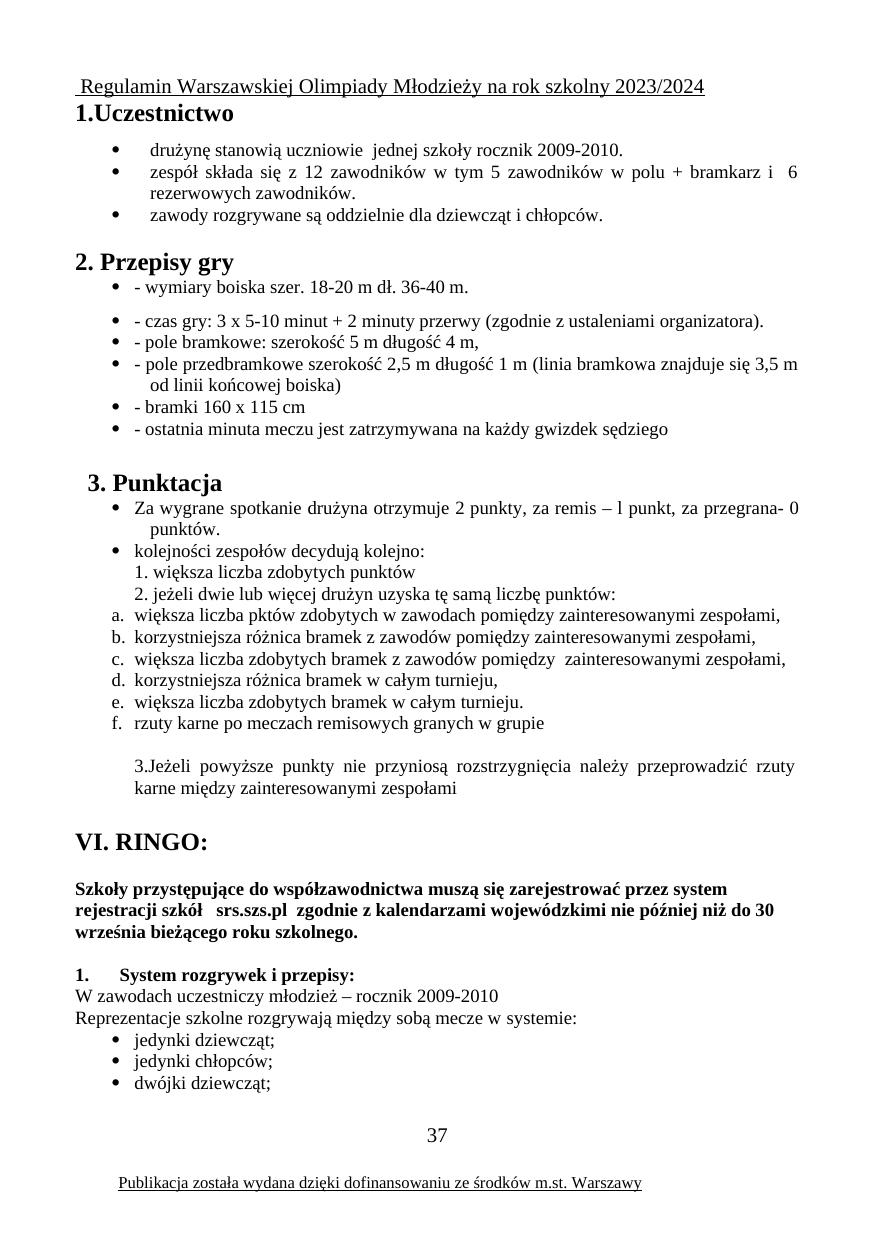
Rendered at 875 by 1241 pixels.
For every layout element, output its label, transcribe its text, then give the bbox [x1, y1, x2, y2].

text 3.Jeżeli powyższe punkty nie przyniosą rozstrzygnięcia należy przeprowadzić rzuty karne między zainteresowanymi zespołami [134, 755, 796, 798]
list korzystniejsza różnica bramek w całym turnieju, [111, 669, 799, 691]
text 1. większa liczba zdobytych punktów [134, 561, 799, 583]
text 2. jeżeli dwie lub więcej drużyn uzyska tę samą liczbę punktów: [134, 583, 799, 604]
list jedynki dziewcząt; [112, 1028, 799, 1050]
list jedynki chłopców; [112, 1050, 799, 1072]
list System rozgrywek i przepisy: [75, 964, 799, 985]
list - pole przedbramkowe szerokość 2,5 m długość 1 m (linia bramkowa znajduje się 3,5 m od linii końcowej boiska) [112, 353, 799, 396]
list większa liczba zdobytych bramek z zawodów pomiędzy zainteresowanymi zespołami, [111, 647, 799, 669]
list - pole bramkowe: szerokość 5 m długość 4 m, [112, 331, 799, 353]
text Szkoły przystępujące do współzawodnictwa muszą się zarejestrować przez system rejestracji szkół srs.szs.pl zgodnie z kalendarzami wojewódzkimi nie później niż do 30 września bieżącego roku szkolnego. [75, 877, 799, 942]
list drużynę stanowią uczniowie jednej szkoły rocznik 2009-2010. [112, 139, 799, 161]
list dwójki dziewcząt; [112, 1072, 799, 1093]
list większa liczba pktów zdobytych w zawodach pomiędzy zainteresowanymi zespołami, [111, 604, 799, 626]
list zawody rozgrywane są oddzielnie dla dziewcząt i chłopców. [112, 204, 799, 225]
text VI. RINGO: [75, 827, 799, 856]
list - czas gry: 3 x 5-10 minut + 2 minuty przerwy (zgodnie z ustaleniami organizatora). [112, 310, 799, 331]
list - wymiary boiska szer. 18-20 m dł. 36-40 m. [112, 276, 799, 297]
list - ostatnia minuta meczu jest zatrzymywana na każdy gwizdek sędziego [112, 417, 799, 439]
text 2. Przepisy gry [75, 247, 799, 276]
list rzuty karne po meczach remisowych granych w grupie [111, 712, 799, 734]
text 3. Punktacja [75, 468, 799, 497]
text W zawodach uczestniczy młodzież – rocznik 2009-2010 [75, 985, 799, 1007]
text Reprezentacje szkolne rozgrywają między sobą mecze w systemie: [75, 1007, 799, 1028]
list - bramki 160 x 115 cm [112, 396, 799, 417]
list większa liczba zdobytych bramek w całym turnieju. [111, 691, 799, 712]
text 1.Uczestnictwo [75, 98, 799, 127]
list kolejności zespołów decydują kolejno: [112, 540, 799, 561]
list Za wygrane spotkanie drużyna otrzymuje 2 punkty, za remis – l punkt, za przegrana- 0 punktów. [112, 497, 799, 540]
list zespół składa się z 12 zawodników w tym 5 zawodników w polu + bramkarz i 6 rezerwowych zawodników. [112, 161, 799, 204]
list korzystniejsza różnica bramek z zawodów pomiędzy zainteresowanymi zespołami, [111, 626, 799, 647]
